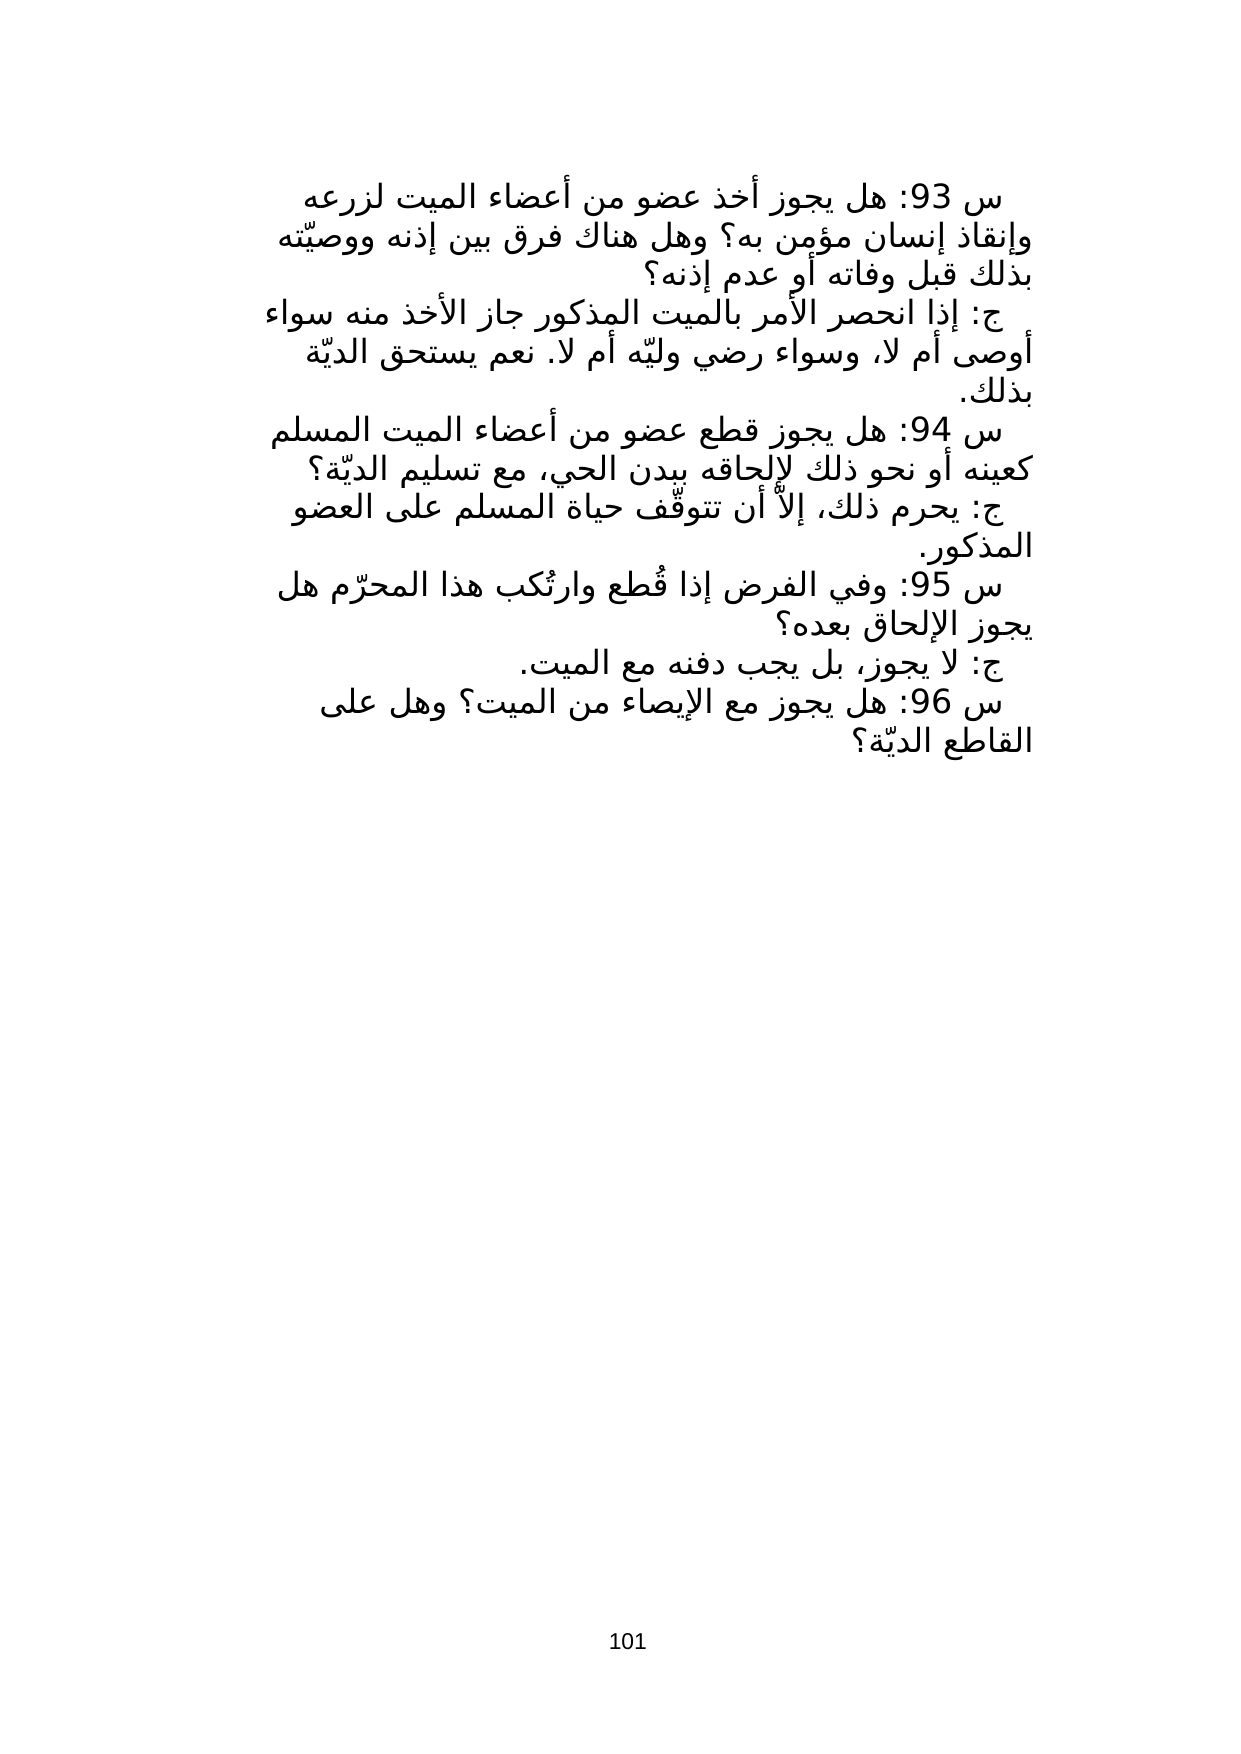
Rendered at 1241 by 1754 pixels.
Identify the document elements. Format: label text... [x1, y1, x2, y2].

text س 95: وفي الفرض إذا قُطع وارتُكب هذا المحرّم هل يجوز الإلحاق بعده؟ [222, 566, 1033, 643]
text ج: إذا انحصر الأمر بالميت المذكور جاز الأخذ منه سواء أوصى أم لا، وسواء رضي وليّه أم لا. نعم يستحق الديّة بذلك. [222, 294, 1033, 410]
text ج: يحرم ذلك، إلاّ أن تتوقّف حياة المسلم على العضو المذكور. [222, 488, 1033, 566]
text س 96: هل يجوز مع الإيصاء من الميت؟ وهل على القاطع الديّة؟ [222, 682, 1033, 760]
text س 93: هل يجوز أخذ عضو من أعضاء الميت لزرعه وإنقاذ إنسان مؤمن به؟ وهل هناك فرق بين إذنه ووصيّته بذلك قبل وفاته أو عدم إذنه؟ [222, 177, 1033, 294]
text س 94: هل يجوز قطع عضو من أعضاء الميت المسلم كعينه أو نحو ذلك لإلحاقه ببدن الحي، مع تسليم الديّة؟ [222, 410, 1033, 488]
text ج: لا يجوز، بل يجب دفنه مع الميت. [222, 643, 1033, 682]
